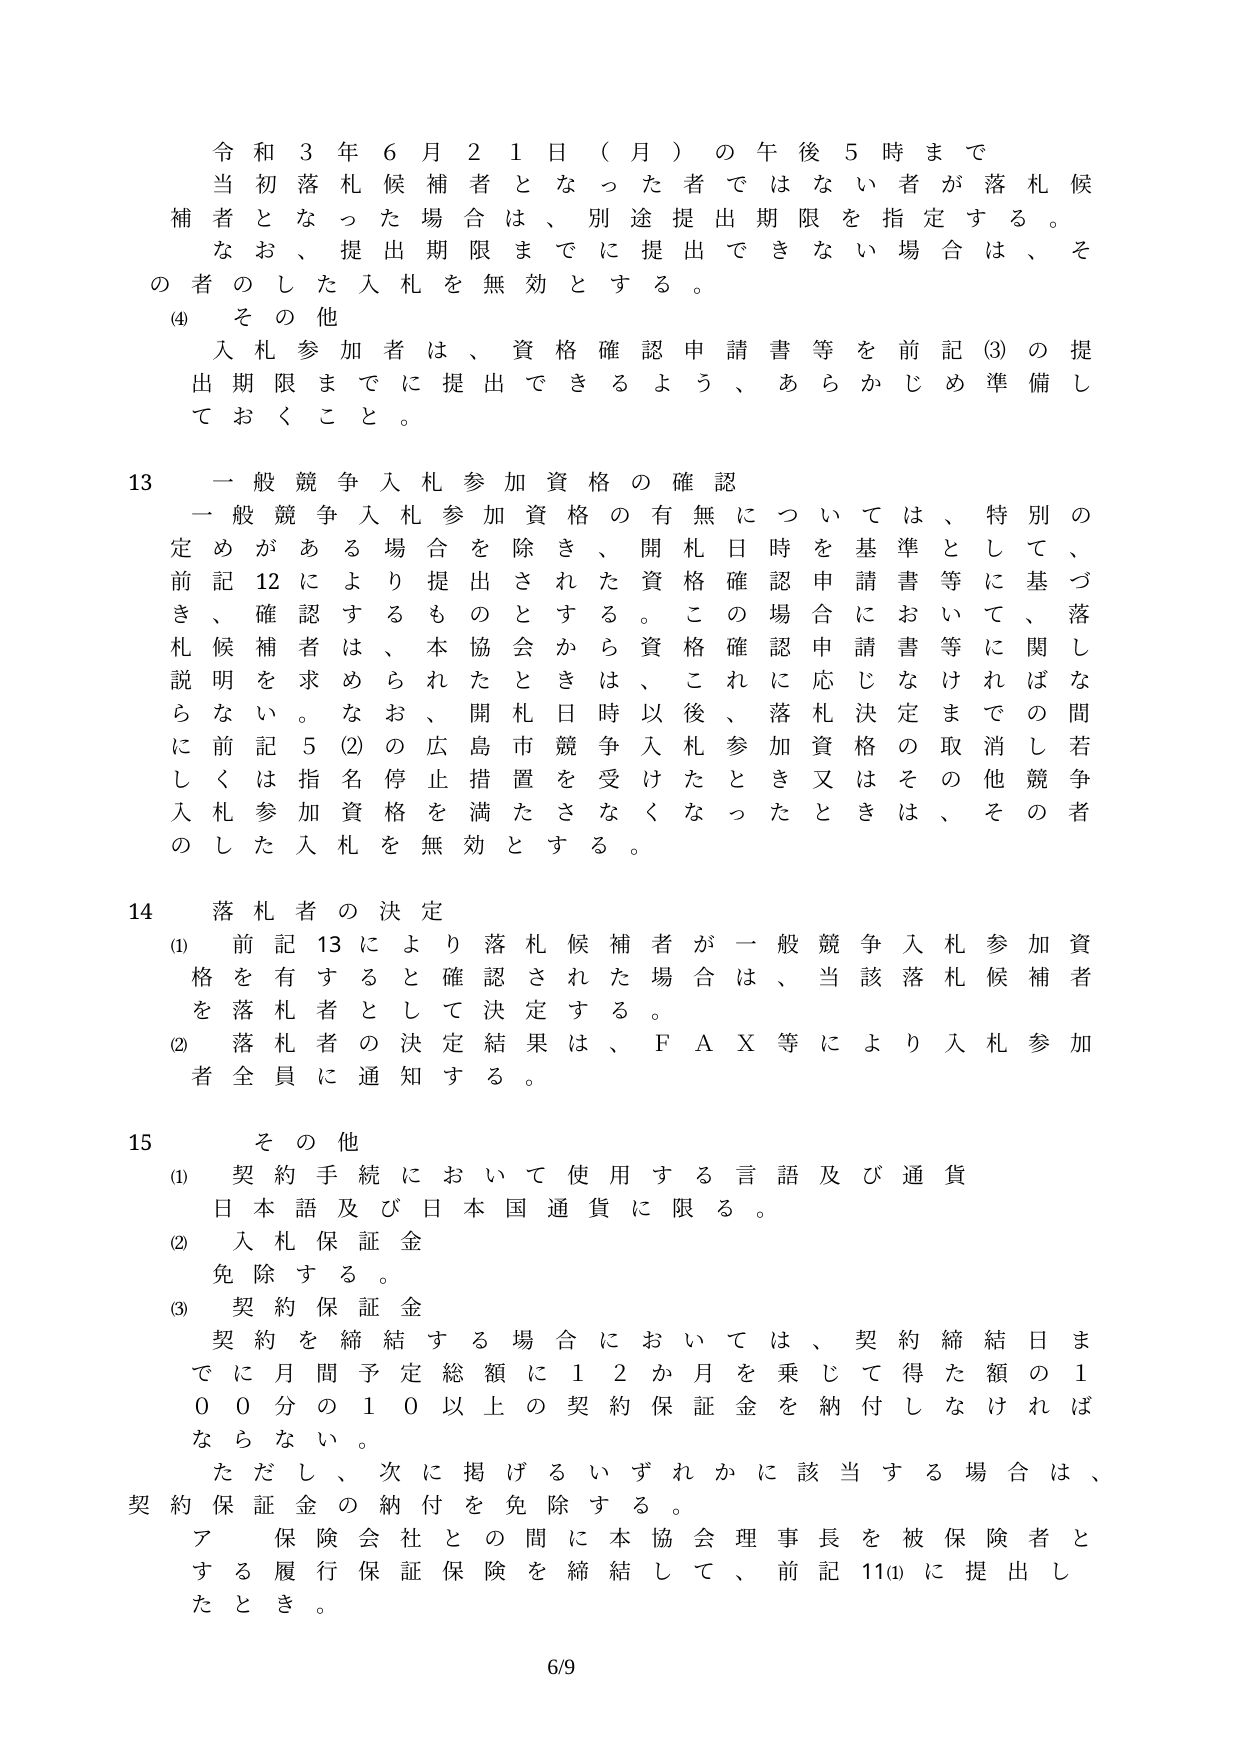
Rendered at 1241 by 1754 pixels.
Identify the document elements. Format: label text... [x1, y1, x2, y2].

text ただし、次に掲げるいずれかに該当する場合は、契約保証金の納付を免除する。 [128, 1455, 1112, 1521]
text ⑷ その他 [149, 299, 1112, 332]
text ⑵ 入札保証金 [149, 1224, 1112, 1257]
text ⑶ 契約保証金 [149, 1290, 1112, 1323]
text 契約を締結する場合においては、契約締結日までに月間予定総額に１２か月を乗じて得た額の１００分の１０以上の契約保証金を納付しなければならない。 [170, 1323, 1112, 1455]
text 免除する。 [128, 1257, 1112, 1290]
text ⑴ 契約手続において使用する言語及び通貨 [149, 1158, 1112, 1191]
text ⑴ 前記13により落札候補者が一般競争入札参加資格を有すると確認された場合は、当該落札候補者を落札者として決定する。 [149, 926, 1112, 1026]
text 日本語及び日本国通貨に限る。 [128, 1191, 1112, 1224]
text 入札参加者は、資格確認申請書等を前記⑶の提出期限までに提出できるよう、あらかじめ準備しておくこと。 [170, 332, 1112, 431]
text 一般競争入札参加資格の有無については、特別の定めがある場合を除き、開札日時を基準として、前記12により提出された資格確認申請書等に基づき、確認するものとする。この場合において、落札候補者は、本協会から資格確認申請書等に関し説明を求められたときは、これに応じなければならない。なお、開札日時以後、落札決定までの間に前記５⑵の広島市競争入札参加資格の取消し若しくは指名停止措置を受けたとき又はその他競争入札参加資格を満たさなくなったときは、その者のした入札を無効とする。 [149, 497, 1112, 860]
text 14 落札者の決定 [128, 893, 1112, 926]
text ⑵ 落札者の決定結果は、ＦＡＸ等により入札参加者全員に通知する。 [149, 1026, 1112, 1092]
text 当初落札候補者となった者ではない者が落札候補者となった場合は、別途提出期限を指定する。 [149, 167, 1112, 233]
text ア 保険会社との間に本協会理事長を被保険者とする履行保証保険を締結して、前記11⑴に提出したとき。 [170, 1521, 1112, 1620]
text 15 その他 [128, 1124, 1112, 1158]
text 13 一般競争入札参加資格の確認 [128, 464, 1112, 497]
text 令和３年６月２１日（月）の午後５時まで [149, 134, 1112, 167]
text なお、提出期限までに提出できない場合は、その者のした入札を無効とする。 [128, 233, 1112, 299]
